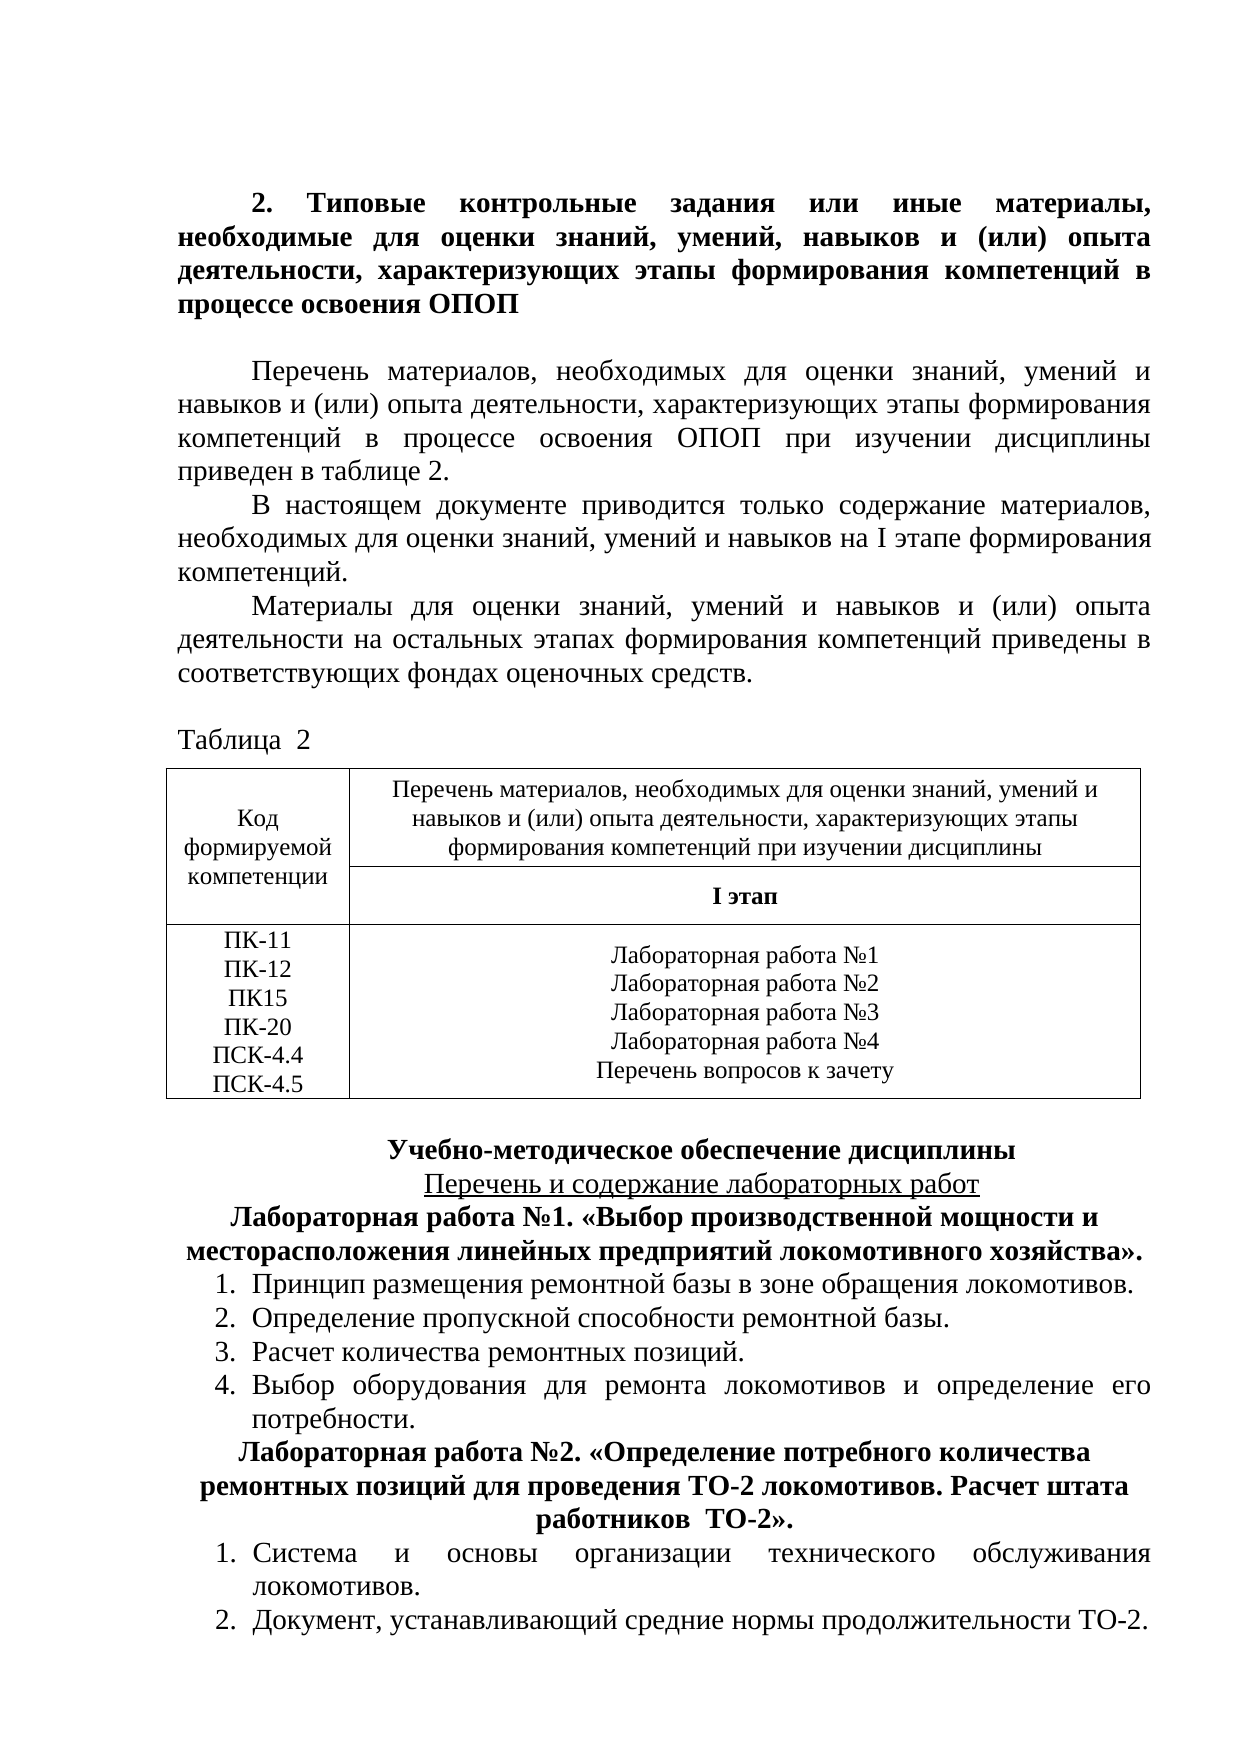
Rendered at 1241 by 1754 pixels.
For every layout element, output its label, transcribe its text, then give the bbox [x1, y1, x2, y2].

text Лабораторная работа №2. «Определение потребного количества ремонтных позиций для проведения ТО-2 локомотивов. Расчет штата работников ТО-2». [177, 1434, 1152, 1535]
list Выбор оборудования для ремонта локомотивов и определение его потребности. [214, 1367, 1152, 1434]
text Таблица 2 [177, 722, 1152, 755]
list Документ, устанавливающий средние нормы продолжительности ТО-2. [215, 1602, 1152, 1636]
text Лабораторная работа №1. «Выбор производственной мощности и месторасположения линейных предприятий локомотивного хозяйства». [177, 1199, 1152, 1267]
text В настоящем документе приводится только содержание материалов, необходимых для оценки знаний, умений и навыков на I этапе формирования компетенций. [177, 487, 1152, 588]
list Определение пропускной способности ремонтной базы. [214, 1300, 1152, 1334]
text Материалы для оценки знаний, умений и навыков и (или) опыта деятельности на остальных этапах формирования компетенций приведены в соответствующих фондах оценочных средств. [177, 588, 1152, 688]
table_cell ПК-11 ПК-12 ПК15 ПК-20 ПСК-4.4 ПСК-4.5 [167, 925, 349, 1098]
text Перечень материалов, необходимых для оценки знаний, умений и навыков и (или) опыта деятельности, характеризующих этапы формирования компетенций в процессе освоения ОПОП при изучении дисциплины приведен в таблице 2. [177, 353, 1152, 487]
table_cell I этап [350, 867, 1140, 924]
table_header Код формируемой компетенции [167, 769, 349, 924]
list Расчет количества ремонтных позиций. [214, 1334, 1152, 1367]
text 2. Типовые контрольные задания или иные материалы, необходимые для оценки знаний, умений, навыков и (или) опыта деятельности, характеризующих этапы формирования компетенций в процессе освоения ОПОП [177, 185, 1152, 319]
list Принцип размещения ремонтной базы в зоне обращения локомотивов. [214, 1267, 1152, 1300]
text Перечень и содержание лабораторных работ [177, 1166, 1152, 1199]
table_header Перечень материалов, необходимых для оценки знаний, умений и навыков и (или) опыта деятельности, характеризующих этапы формирования компетенций при изучении дисциплины [350, 769, 1140, 866]
list Система и основы организации технического обслуживания локомотивов. [215, 1535, 1152, 1602]
table_cell Лабораторная работа №1 Лабораторная работа №2 Лабораторная работа №3 Лабораторная работа №4 Перечень вопросов к зачету [350, 925, 1140, 1098]
text Учебно-методическое обеспечение дисциплины [177, 1132, 1152, 1166]
